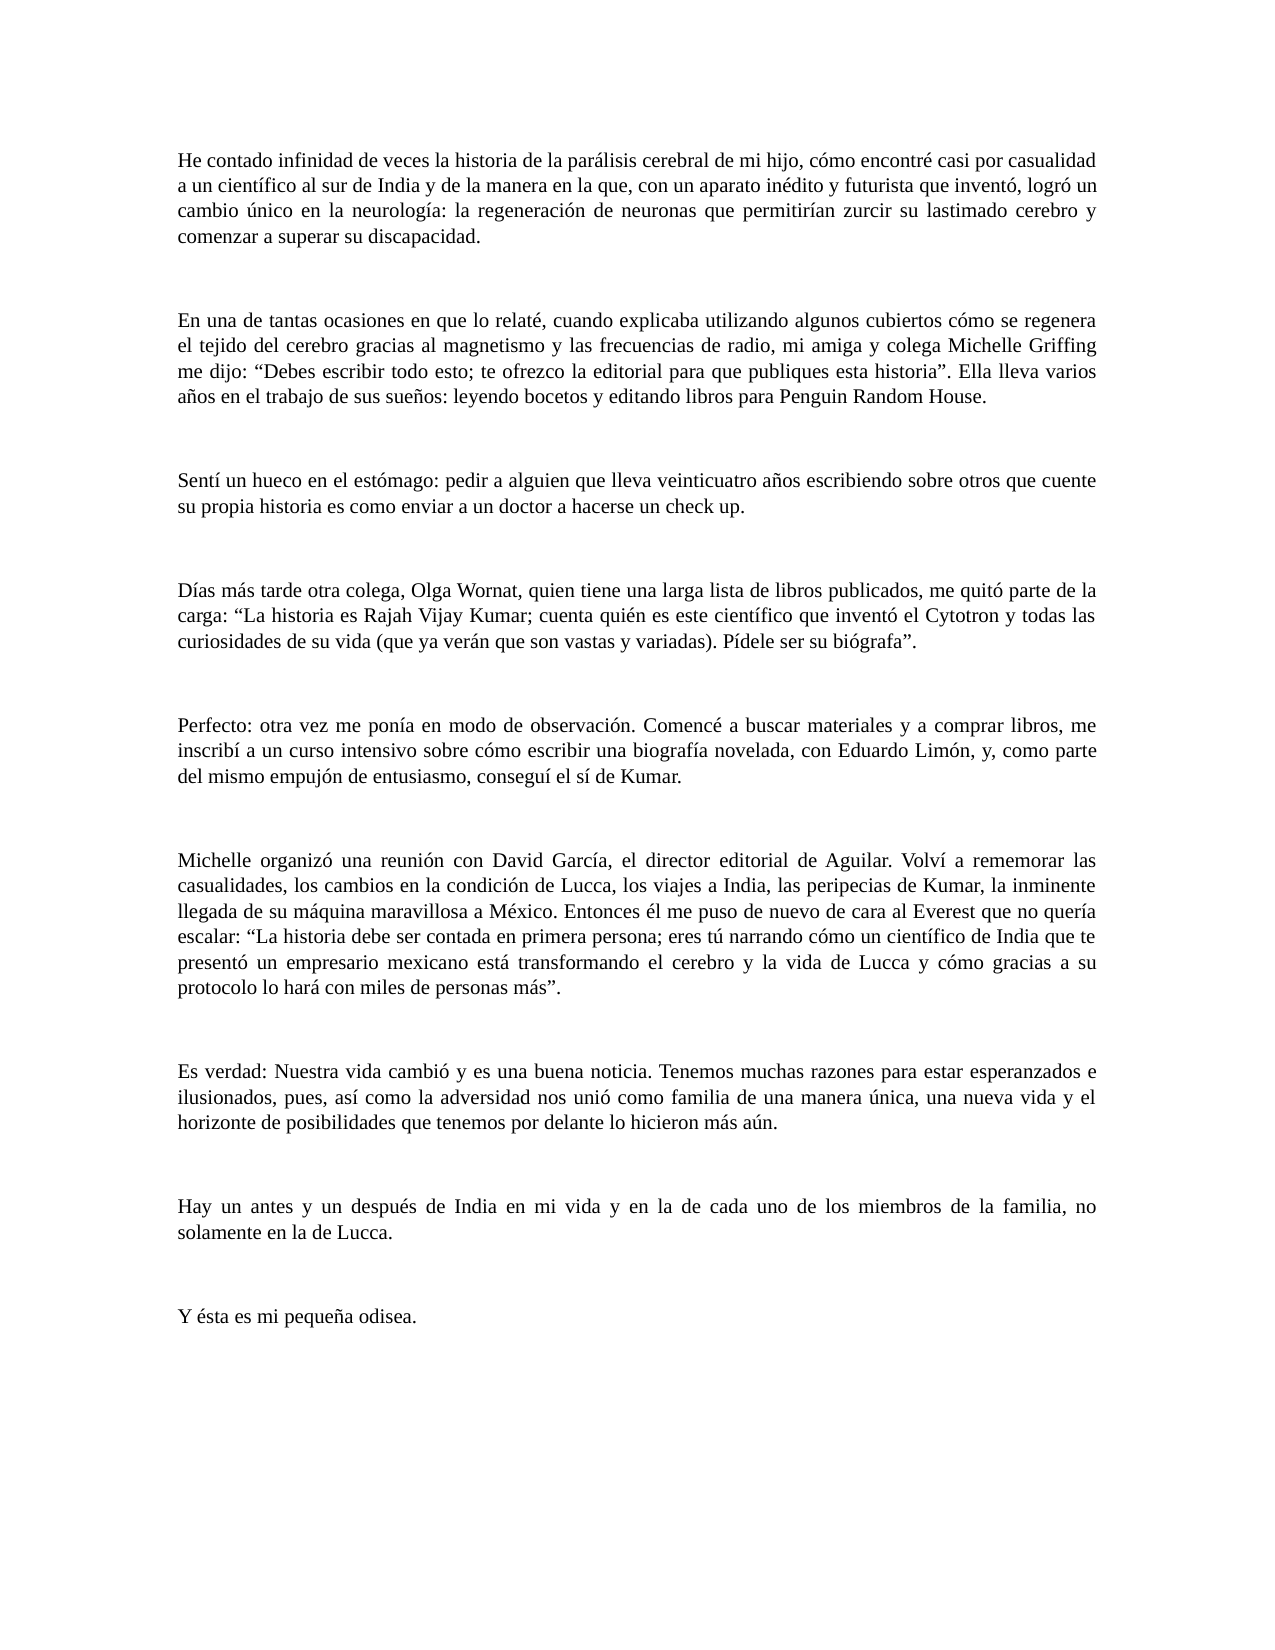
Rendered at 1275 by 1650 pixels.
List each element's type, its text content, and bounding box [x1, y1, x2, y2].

text Hay un antes y un después de India en mi vida y en la de cada uno de los miembros de la familia, no solamente en la de Lucca. [177, 1194, 1098, 1244]
text Es verdad: Nuestra vida cambió y es una buena noticia. Tenemos muchas razones para estar esperanzados e ilusionados, pues, así como la adversidad nos unió como familia de una manera única, una nueva vida y el horizonte de posibilidades que tenemos por delante lo hicieron más aún. [177, 1059, 1098, 1134]
text Y ésta es mi pequeña odisea. [177, 1304, 1098, 1328]
text En una de tantas ocasiones en que lo relaté, cuando explicaba utilizando algunos cubiertos cómo se regenera el tejido del cerebro gracias al magnetismo y las frecuencias de radio, mi amiga y colega Michelle Griffing me dijo: “Debes escribir todo esto; te ofrezco la editorial para que publiques esta historia”. Ella lleva varios años en el trabajo de sus sueños: leyendo bocetos y editando libros para Penguin Random House. [177, 308, 1098, 408]
text Días más tarde otra colega, Olga Wornat, quien tiene una larga lista de libros publicados, me quitó parte de la carga: “La historia es Rajah Vijay Kumar; cuenta quién es este científico que inventó el Cytotron y todas las curiosidades de su vida (que ya verán que son vastas y variadas). Pídele ser su biógrafa”. [177, 578, 1098, 653]
text Perfecto: otra vez me ponía en modo de observación. Comencé a buscar materiales y a comprar libros, me inscribí a un curso intensivo sobre cómo escribir una biografía novelada, con Eduardo Limón, y, como parte del mismo empujón de entusiasmo, conseguí el sí de Kumar. [177, 713, 1098, 788]
text He contado infinidad de veces la historia de la parálisis cerebral de mi hijo, cómo encontré casi por casualidad a un científico al sur de India y de la manera en la que, con un aparato inédito y futurista que inventó, logró un cambio único en la neurología: la regeneración de neuronas que permitirían zurcir su lastimado cerebro y comenzar a superar su discapacidad. [177, 148, 1098, 248]
text Michelle organizó una reunión con David García, el director editorial de Aguilar. Volví a rememorar las casualidades, los cambios en la condición de Lucca, los viajes a India, las peripecias de Kumar, la inminente llegada de su máquina maravillosa a México. Entonces él me puso de nuevo de cara al Everest que no quería escalar: “La historia debe ser contada en primera persona; eres tú narrando cómo un científico de India que te presentó un empresario mexicano está transformando el cerebro y la vida de Lucca y cómo gracias a su protocolo lo hará con miles de personas más”. [177, 848, 1098, 999]
text Sentí un hueco en el estómago: pedir a alguien que lleva veinticuatro años escribiendo sobre otros que cuente su propia historia es como enviar a un doctor a hacerse un check up. [177, 468, 1098, 518]
